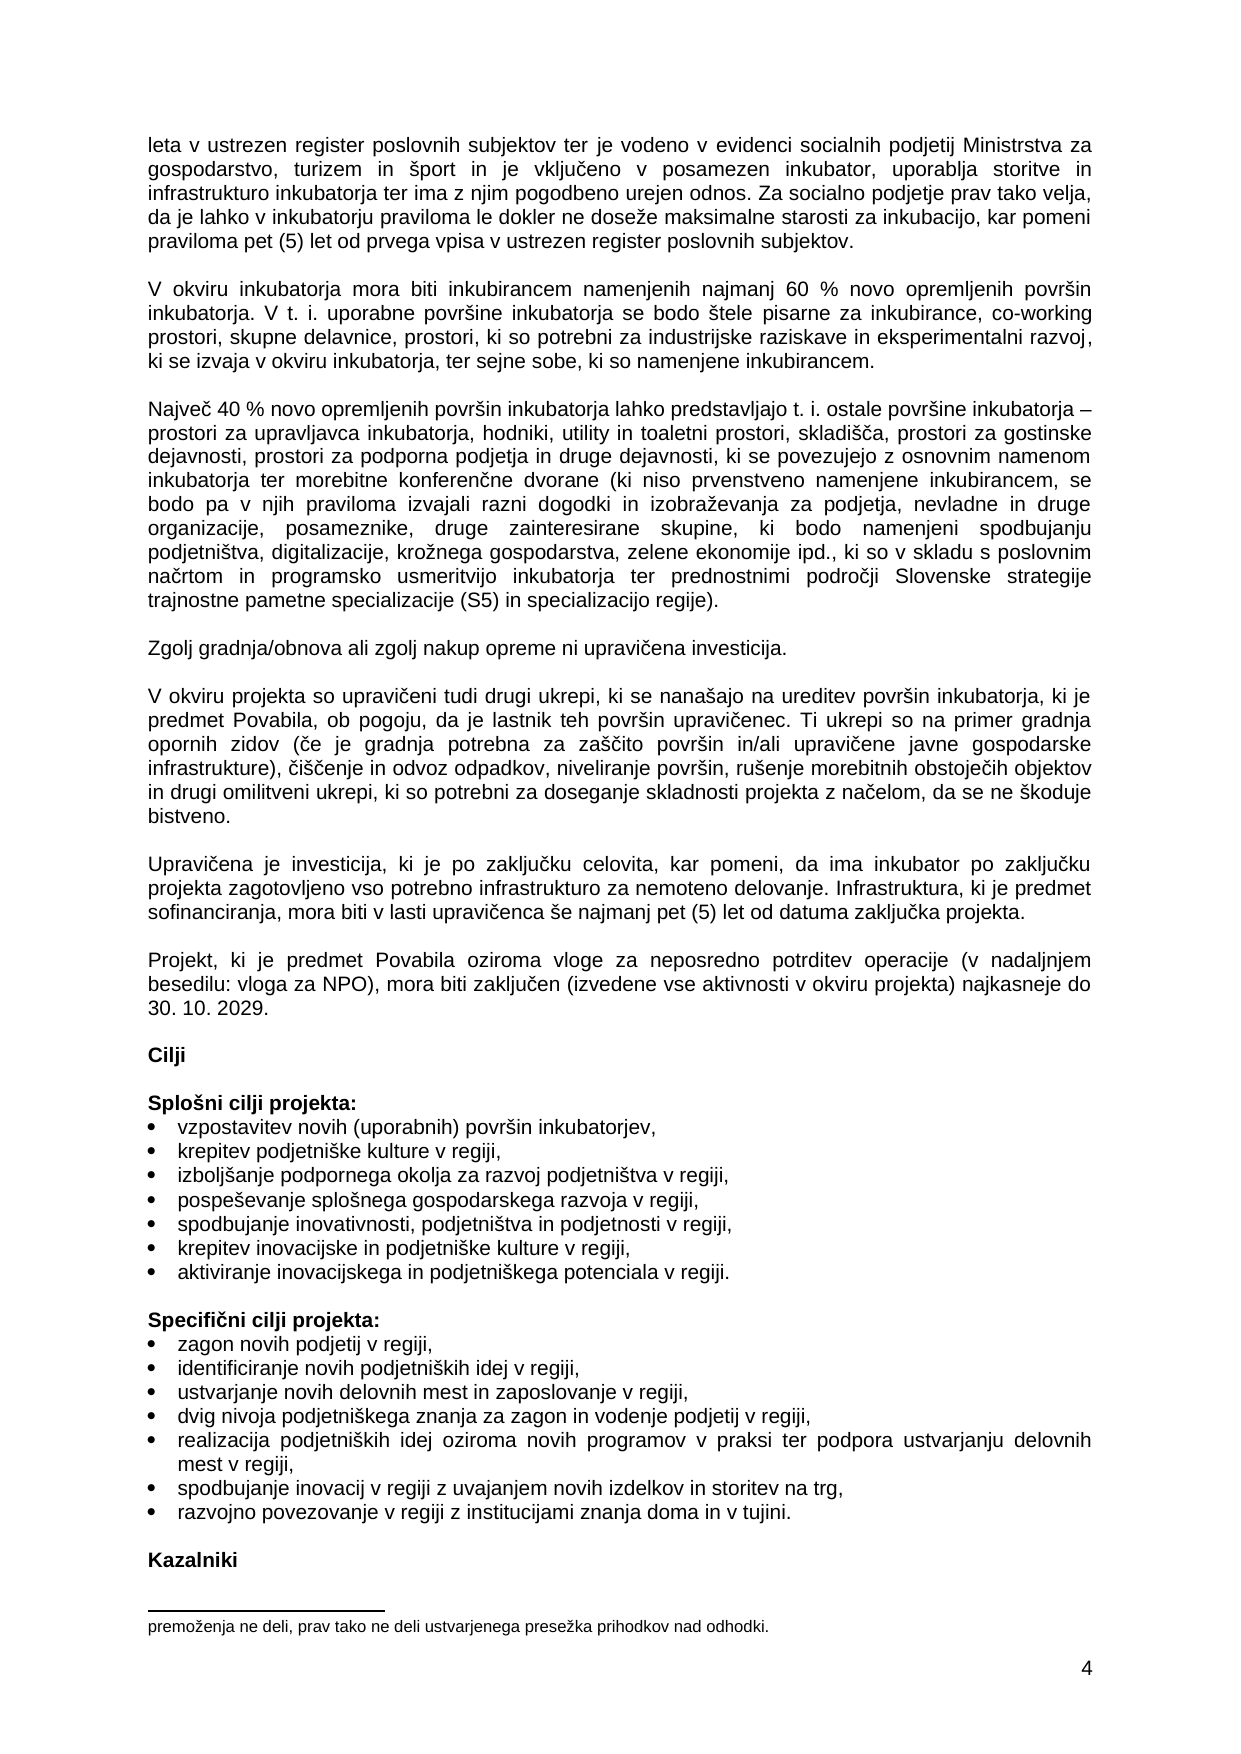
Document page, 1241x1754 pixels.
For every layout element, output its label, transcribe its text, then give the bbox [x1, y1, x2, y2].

list spodbujanje inovativnosti, podjetništva in podjetnosti v regiji, [148, 1211, 1093, 1236]
list izboljšanje podpornega okolja za razvoj podjetništva v regiji, [148, 1163, 1093, 1187]
text Kazalniki [148, 1548, 1093, 1572]
text Upravičena je investicija, ki je po zaključku celovita, kar pomeni, da ima inkubator po zaključku projekta zagotovljeno vso potrebno infrastrukturo za nemoteno delovanje. Infrastruktura, ki je predmet sofinanciranja, mora biti v lasti upravičenca še najmanj pet (5) let od datuma zaključka projekta. [148, 852, 1093, 923]
list zagon novih podjetij v regiji, [148, 1332, 1093, 1356]
text V okviru inkubatorja mora biti inkubirancem namenjenih najmanj 60 % novo opremljenih površin inkubatorja. V t. i. uporabne površine inkubatorja se bodo štele pisarne za inkubirance, co-working prostori, skupne delavnice, prostori, ki so potrebni za industrijske raziskave in eksperimentalni razvoj, ki se izvaja v okviru inkubatorja, ter sejne sobe, ki so namenjene inkubirancem. [148, 277, 1093, 372]
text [148, 133, 1093, 253]
text Zgolj gradnja/obnova ali zgolj nakup opreme ni upravičena investicija. [148, 636, 1093, 660]
list realizacija podjetniških idej oziroma novih programov v praksi ter podpora ustvarjanju delovnih mest v regiji, [148, 1428, 1093, 1476]
text Splošni cilji projekta: [148, 1091, 1093, 1115]
list ustvarjanje novih delovnih mest in zaposlovanje v regiji, [148, 1380, 1093, 1404]
list vzpostavitev novih (uporabnih) površin inkubatorjev, [148, 1115, 1093, 1139]
list spodbujanje inovacij v regiji z uvajanjem novih izdelkov in storitev na trg, [148, 1476, 1093, 1500]
list krepitev inovacijske in podjetniške kulture v regiji, [148, 1236, 1093, 1259]
list pospeševanje splošnega gospodarskega razvoja v regiji, [148, 1187, 1093, 1211]
list krepitev podjetniške kulture v regiji, [148, 1139, 1093, 1163]
text V okviru projekta so upravičeni tudi drugi ukrepi, ki se nanašajo na ureditev površin inkubatorja, ki je predmet Povabila, ob pogoju, da je lastnik teh površin upravičenec. Ti ukrepi so na primer gradnja opornih zidov (če je gradnja potrebna za zaščito površin in/ali upravičene javne gospodarske infrastrukture), čiščenje in odvoz odpadkov, niveliranje površin, rušenje morebitnih obstoječih objektov in drugi omilitveni ukrepi, ki so potrebni za doseganje skladnosti projekta z načelom, da se ne škoduje bistveno. [148, 684, 1093, 828]
text Cilji [148, 1043, 1093, 1067]
text Specifični cilji projekta: [148, 1308, 1093, 1332]
text Projekt, ki je predmet Povabila oziroma vloge za neposredno potrditev operacije (v nadaljnjem besedilu: vloga za NPO), mora biti zaključen (izvedene vse aktivnosti v okviru projekta) najkasneje do 30. 10. 2029. [148, 947, 1093, 1019]
list razvojno povezovanje v regiji z institucijami znanja doma in v tujini. [148, 1500, 1093, 1524]
list dvig nivoja podjetniškega znanja za zagon in vodenje podjetij v regiji, [148, 1404, 1093, 1428]
list identificiranje novih podjetniških idej v regiji, [148, 1356, 1093, 1380]
text Največ 40 % novo opremljenih površin inkubatorja lahko predstavljajo t. i. ostale površine inkubatorja – prostori za upravljavca inkubatorja, hodniki, utility in toaletni prostori, skladišča, prostori za gostinske dejavnosti, prostori za podporna podjetja in druge dejavnosti, ki se povezujejo z osnovnim namenom inkubatorja ter morebitne konferenčne dvorane (ki niso prvenstveno namenjene inkubirancem, se bodo pa v njih praviloma izvajali razni dogodki in izobraževanja za podjetja, nevladne in druge organizacije, posameznike, druge zainteresirane skupine, ki bodo namenjeni spodbujanju podjetništva, digitalizacije, krožnega gospodarstva, zelene ekonomije ipd., ki so v skladu s poslovnim načrtom in programsko usmeritvijo inkubatorja ter prednostnimi področji Slovenske strategije trajnostne pametne specializacije (S5) in specializacijo regije). [148, 396, 1093, 612]
list aktiviranje inovacijskega in podjetniškega potenciala v regiji. [148, 1259, 1093, 1284]
